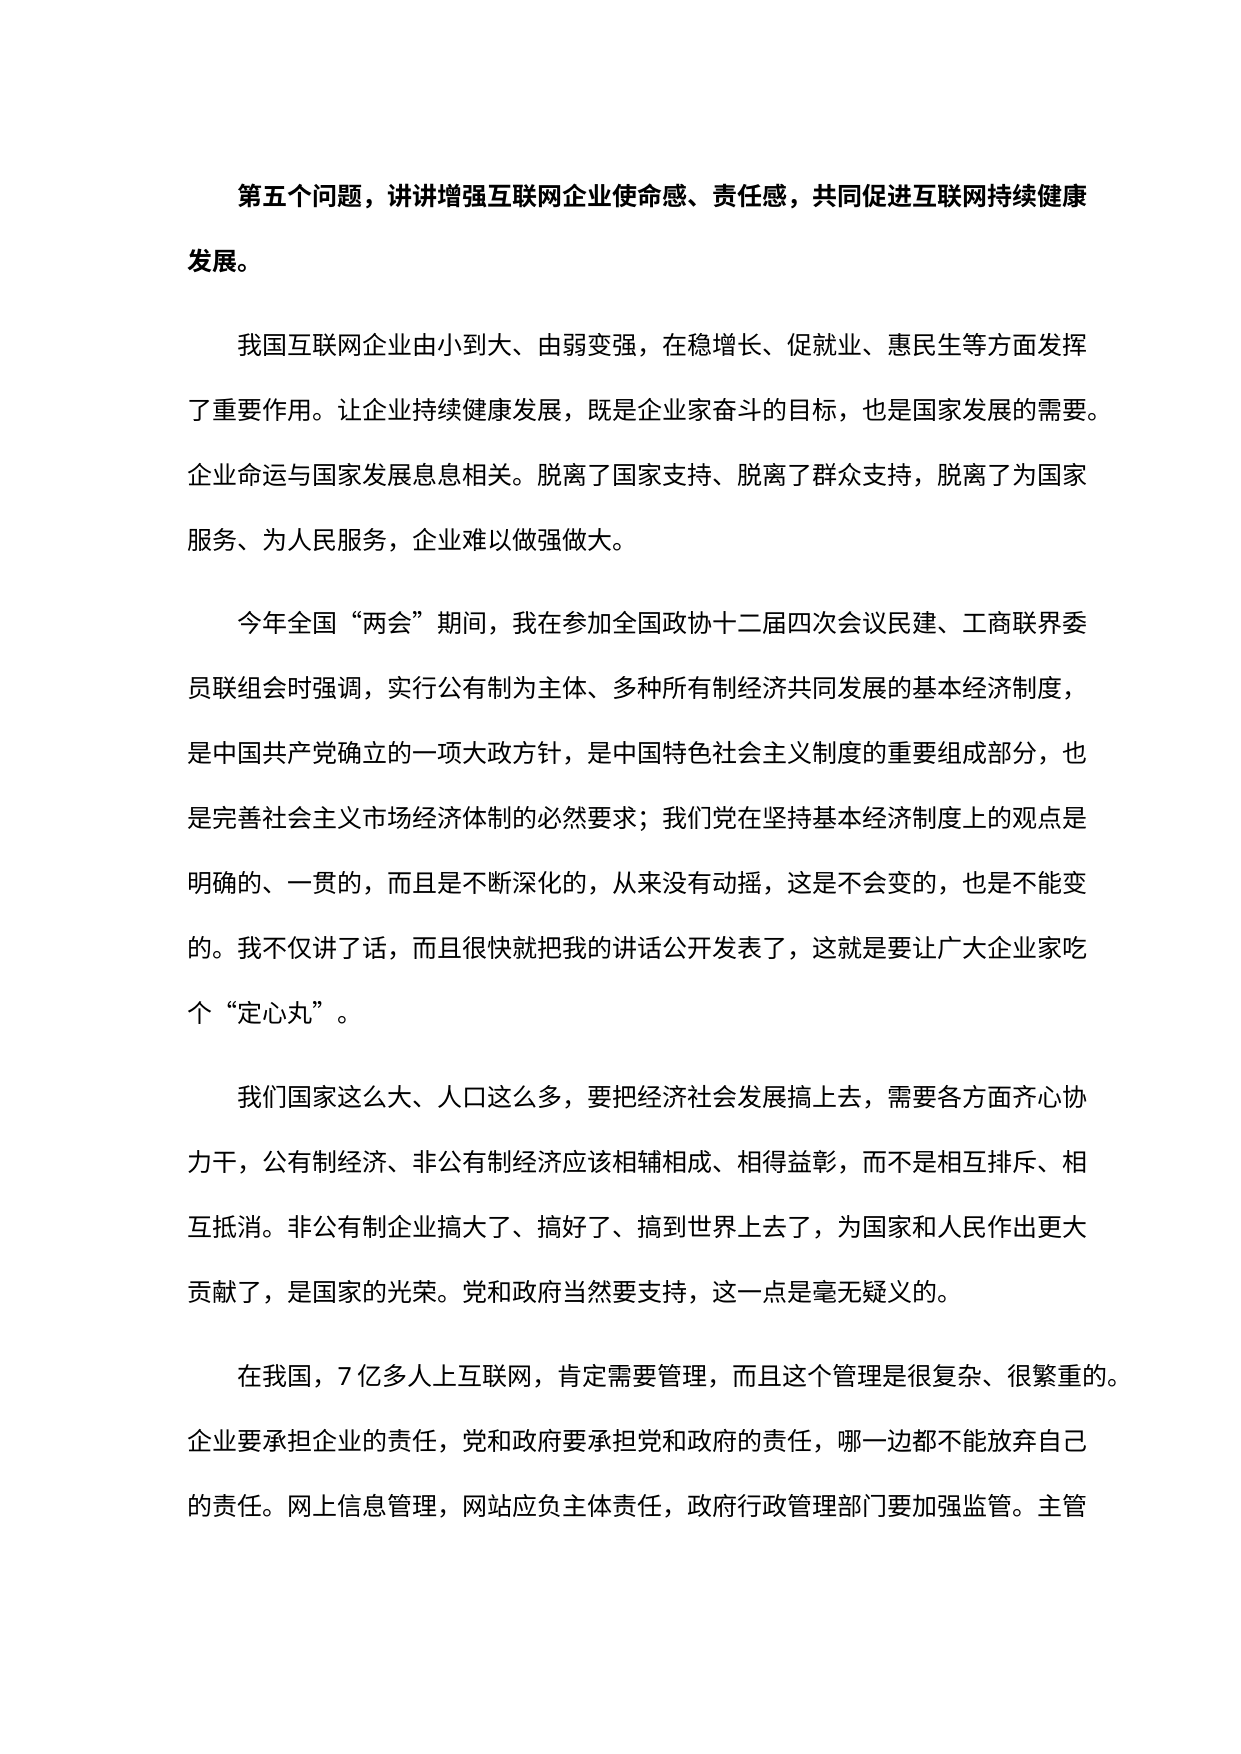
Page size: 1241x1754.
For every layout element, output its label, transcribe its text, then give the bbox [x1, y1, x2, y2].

text 第五个问题，讲讲增强互联网企业使命感、责任感，共同促进互联网持续健康发展。 [187, 162, 1107, 292]
text 我们国家这么大、人口这么多，要把经济社会发展搞上去，需要各方面齐心协力干，公有制经济、非公有制经济应该相辅相成、相得益彰，而不是相互排斥、相互抵消。非公有制企业搞大了、搞好了、搞到世界上去了，为国家和人民作出更大贡献了，是国家的光荣。党和政府当然要支持，这一点是毫无疑义的。 [187, 1063, 1107, 1323]
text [187, 1342, 1107, 1537]
text 我国互联网企业由小到大、由弱变强，在稳增长、促就业、惠民生等方面发挥了重要作用。让企业持续健康发展，既是企业家奋斗的目标，也是国家发展的需要。企业命运与国家发展息息相关。脱离了国家支持、脱离了群众支持，脱离了为国家服务、为人民服务，企业难以做强做大。 [187, 311, 1107, 571]
text 今年全国“两会”期间，我在参加全国政协十二届四次会议民建、工商联界委员联组会时强调，实行公有制为主体、多种所有制经济共同发展的基本经济制度，是中国共产党确立的一项大政方针，是中国特色社会主义制度的重要组成部分，也是完善社会主义市场经济体制的必然要求；我们党在坚持基本经济制度上的观点是明确的、一贯的，而且是不断深化的，从来没有动摇，这是不会变的，也是不能变的。我不仅讲了话，而且很快就把我的讲话公开发表了，这就是要让广大企业家吃个“定心丸”。 [187, 589, 1107, 1044]
